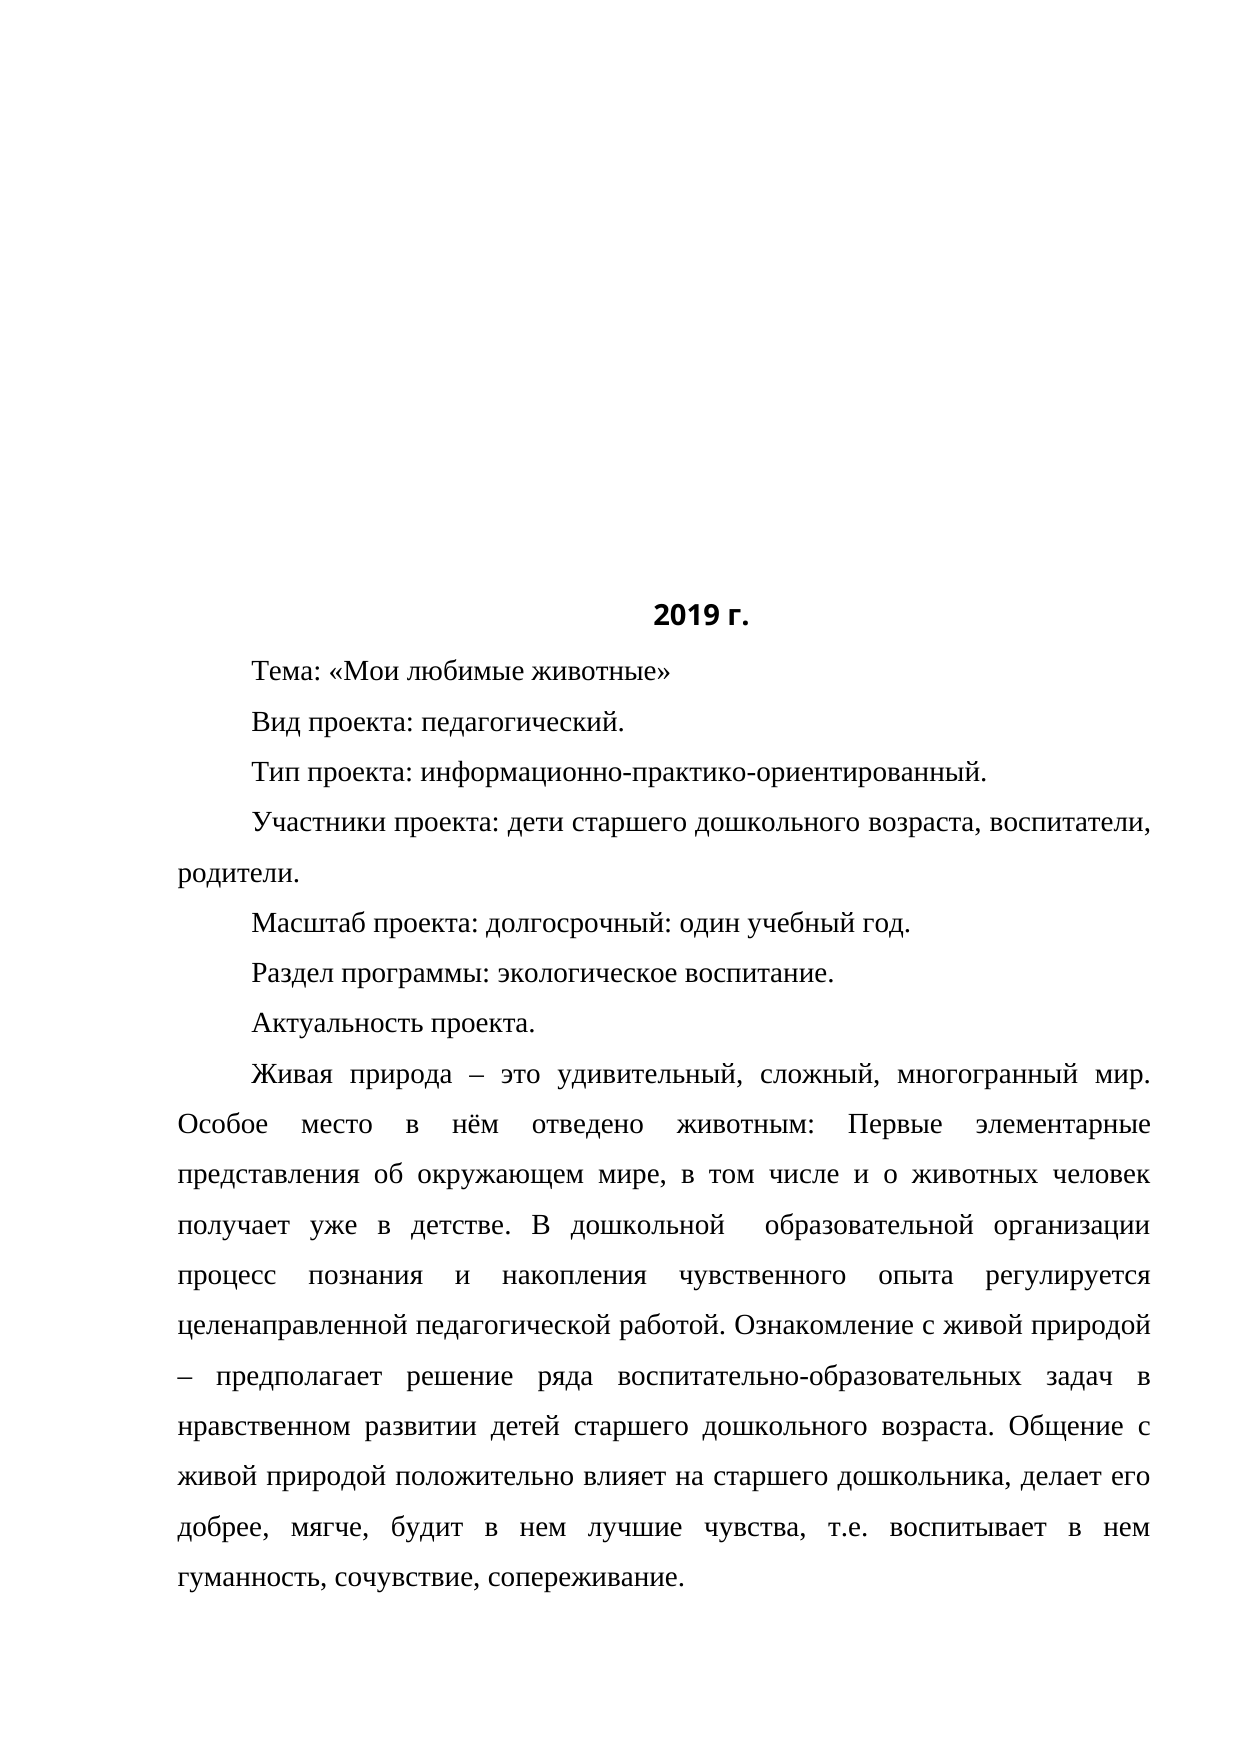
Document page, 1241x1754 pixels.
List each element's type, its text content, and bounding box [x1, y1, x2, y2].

text Живая природа – это удивительный, сложный, многогранный мир. Особое место в нём отведено животным: Первые элементарные представления об окружающем мире, в том числе и о животных человек получает уже в детстве. В дошкольной образовательной организации процесс познания и накопления чувственного опыта регулируется целенаправленной педагогической работой. Ознакомление с живой природой – предполагает решение ряда воспитательно-образовательных задач в нравственном развитии детей старшего дошкольного возраста. Общение с живой природой положительно влияет на старшего дошкольника, делает его добрее, мягче, будит в нем лучшие чувства, т.е. воспитывает в нем гуманность, сочувствие, сопереживание. [177, 1056, 1152, 1593]
list Участники проекта: дети старшего дошкольного возраста, воспитатели, родители. [177, 804, 1152, 888]
list Вид проекта: педагогический. [177, 704, 1152, 737]
list Тема: «Мои любимые животные» [177, 653, 1152, 687]
text 2019 г. [177, 594, 1152, 634]
list Актуальность проекта. [177, 1006, 1152, 1039]
list Тип проекта: информационно-практико-ориентированный. [177, 754, 1152, 788]
list Масштаб проекта: долгосрочный: один учебный год. [177, 905, 1152, 938]
list Раздел программы: экологическое воспитание. [177, 955, 1152, 989]
